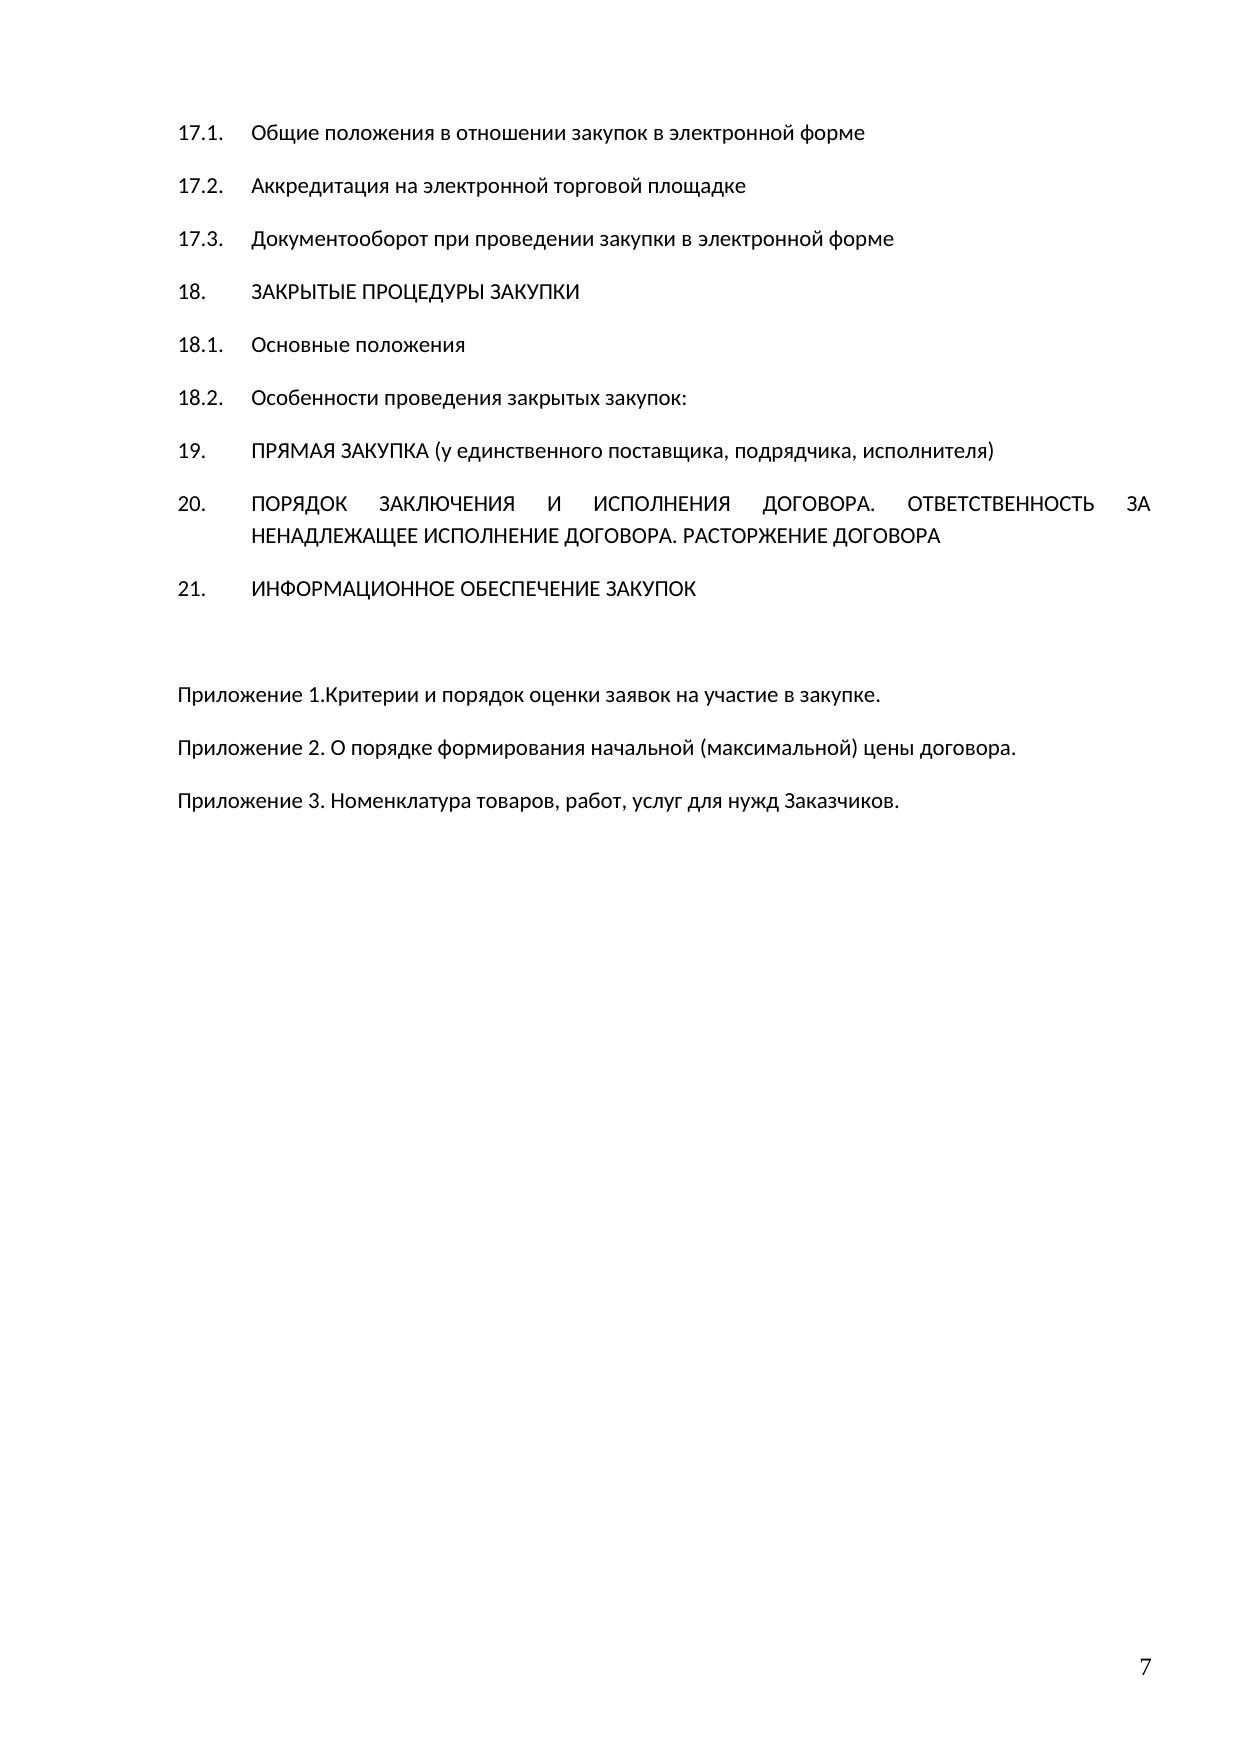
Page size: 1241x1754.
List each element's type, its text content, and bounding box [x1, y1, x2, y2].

text 18. ЗАКРЫТЫЕ ПРОЦЕДУРЫ ЗАКУПКИ [177, 277, 1152, 305]
text 21. ИНФОРМАЦИОННОЕ ОБЕСПЕЧЕНИЕ ЗАКУПОК [177, 574, 1152, 602]
text 18.2. Особенности проведения закрытых закупок: [177, 383, 1152, 411]
text 17.2. Аккредитация на электронной торговой площадке [177, 171, 1152, 199]
text Приложение 1.Критерии и порядок оценки заявок на участие в закупке. [177, 681, 1152, 708]
text 20. ПОРЯДОК ЗАКЛЮЧЕНИЯ И ИСПОЛНЕНИЯ ДОГОВОРА. ОТВЕТСТВЕННОСТЬ ЗА НЕНАДЛЕЖАЩЕЕ ИСПОЛНЕНИЕ ДОГОВОРА. РАСТОРЖЕНИЕ ДОГОВОРА [177, 489, 1152, 549]
text 17.1. Общие положения в отношении закупок в электронной форме [177, 118, 1152, 146]
text Приложение 2. О порядке формирования начальной (максимальной) цены договора. [177, 733, 1181, 762]
text Приложение 3. Номенклатура товаров, работ, услуг для нужд Заказчиков. [177, 787, 1152, 814]
text 18.1. Основные положения [177, 330, 1152, 358]
text 17.3. Документооборот при проведении закупки в электронной форме [177, 224, 1152, 252]
text 19. ПРЯМАЯ ЗАКУПКА (у единственного поставщика, подрядчика, исполнителя) [177, 436, 1152, 464]
